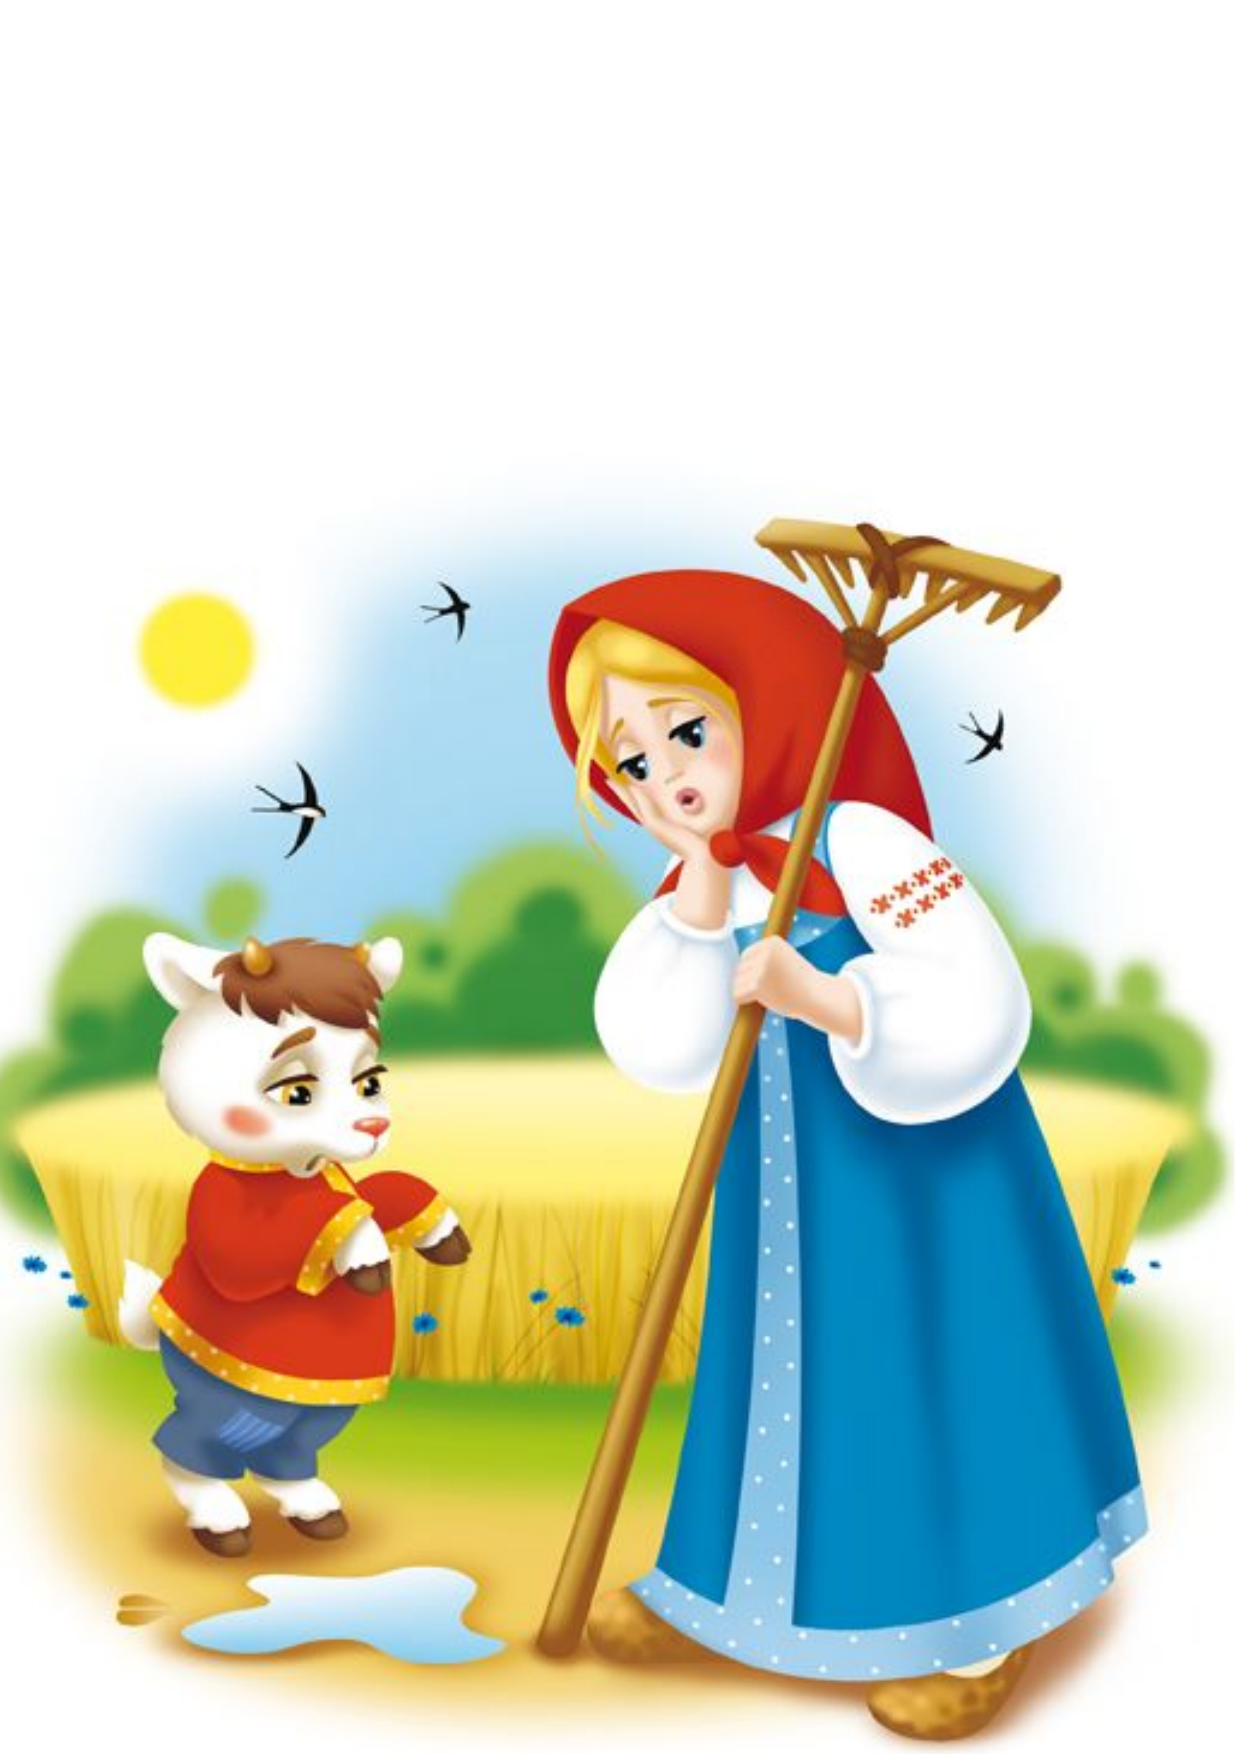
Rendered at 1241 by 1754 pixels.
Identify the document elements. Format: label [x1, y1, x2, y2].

picture [0, 414, 1235, 1754]
